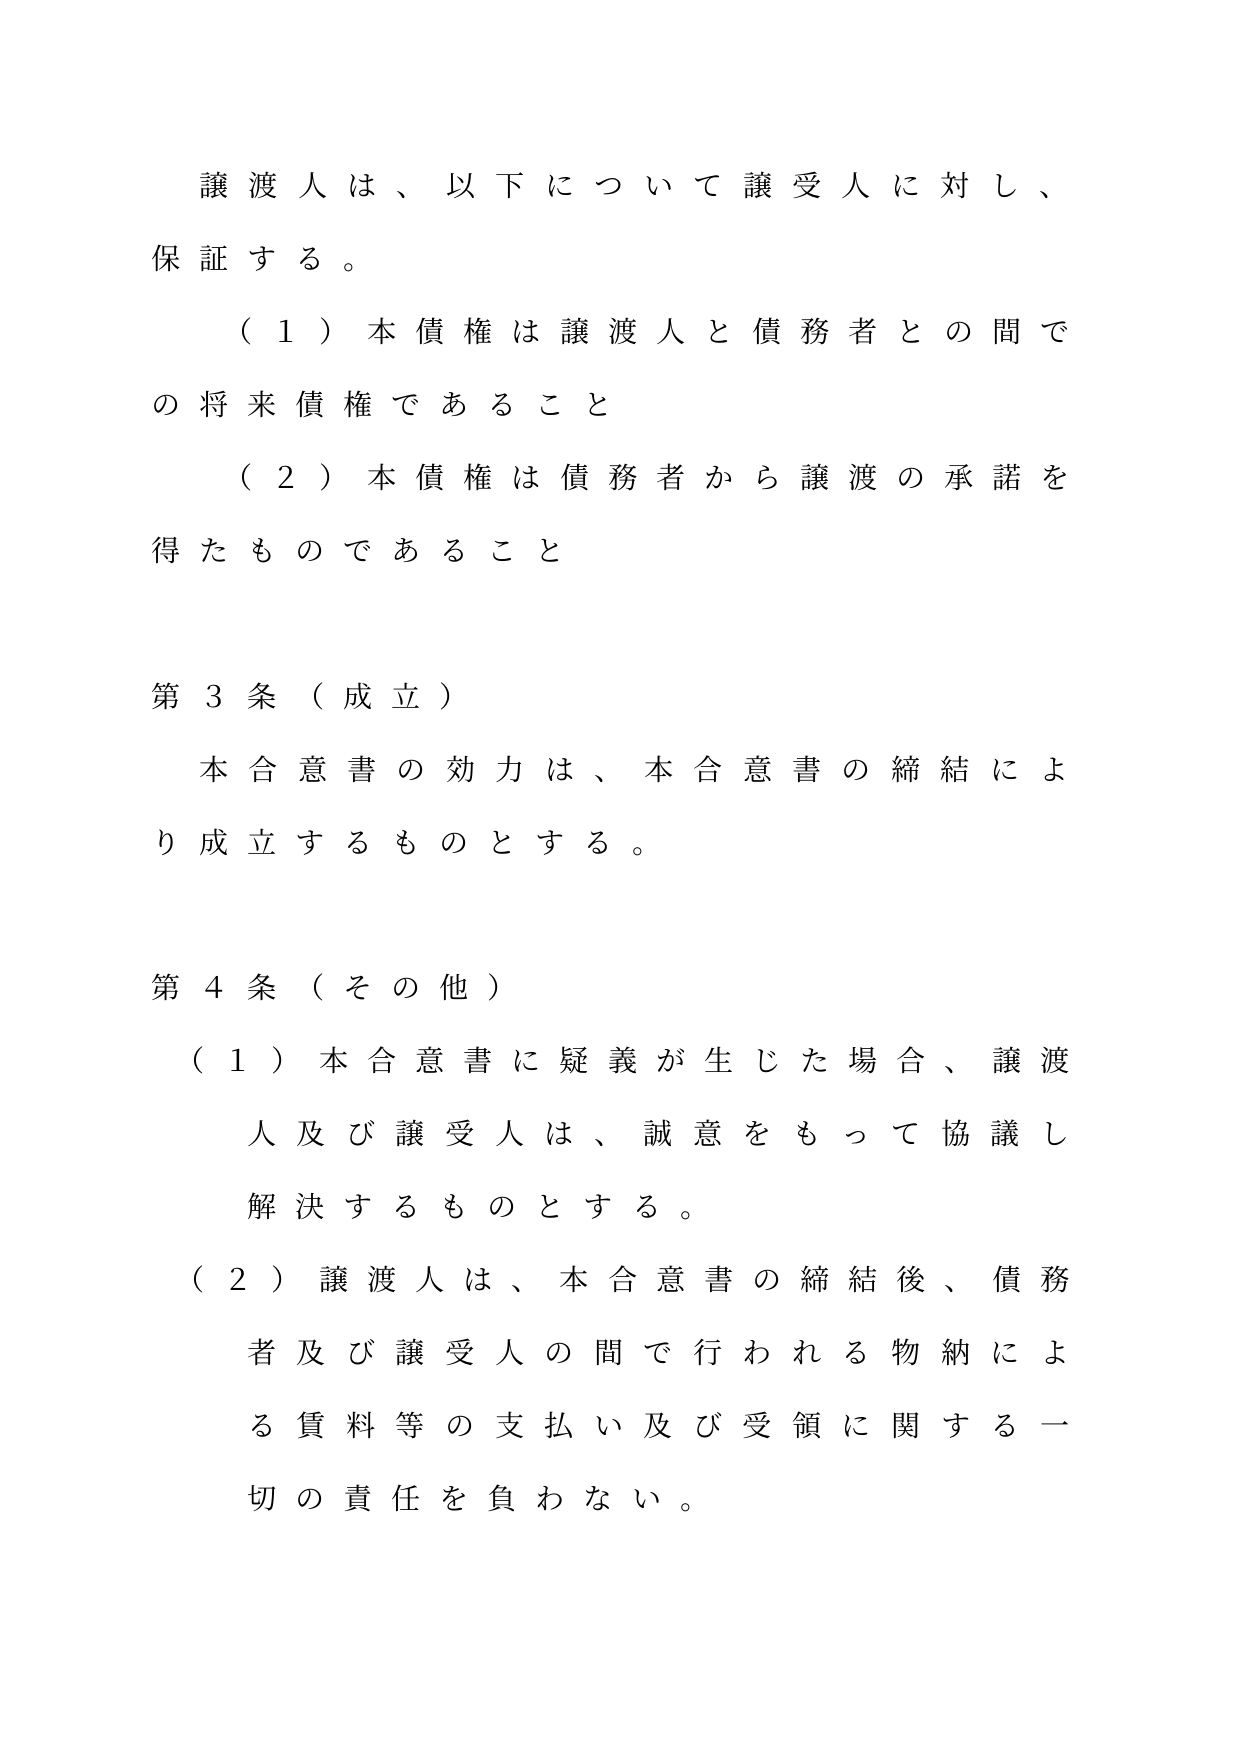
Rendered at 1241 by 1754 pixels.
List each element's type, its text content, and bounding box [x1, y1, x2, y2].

text 本合意書の効力は、本合意書の締結により成立するものとする。 [151, 731, 1089, 877]
text 第４条（その他） [151, 950, 1089, 1023]
text 第３条（成立） [151, 658, 1089, 731]
text （２）譲渡人は、本合意書の締結後、債務者及び譲受人の間で行われる物納による賃料等の支払い及び受領に関する一切の責任を負わない。 [172, 1242, 1089, 1533]
text （１）本債権は譲渡人と債務者との間での将来債権であること [151, 294, 1089, 439]
text （２）本債権は債務者から譲渡の承諾を得たものであること [151, 439, 1089, 585]
text 譲渡人は、以下について譲受人に対し、保証する。 [151, 148, 1089, 294]
text （１）本合意書に疑義が生じた場合、譲渡人及び譲受人は、誠意をもって協議し解決するものとする。 [172, 1023, 1089, 1242]
